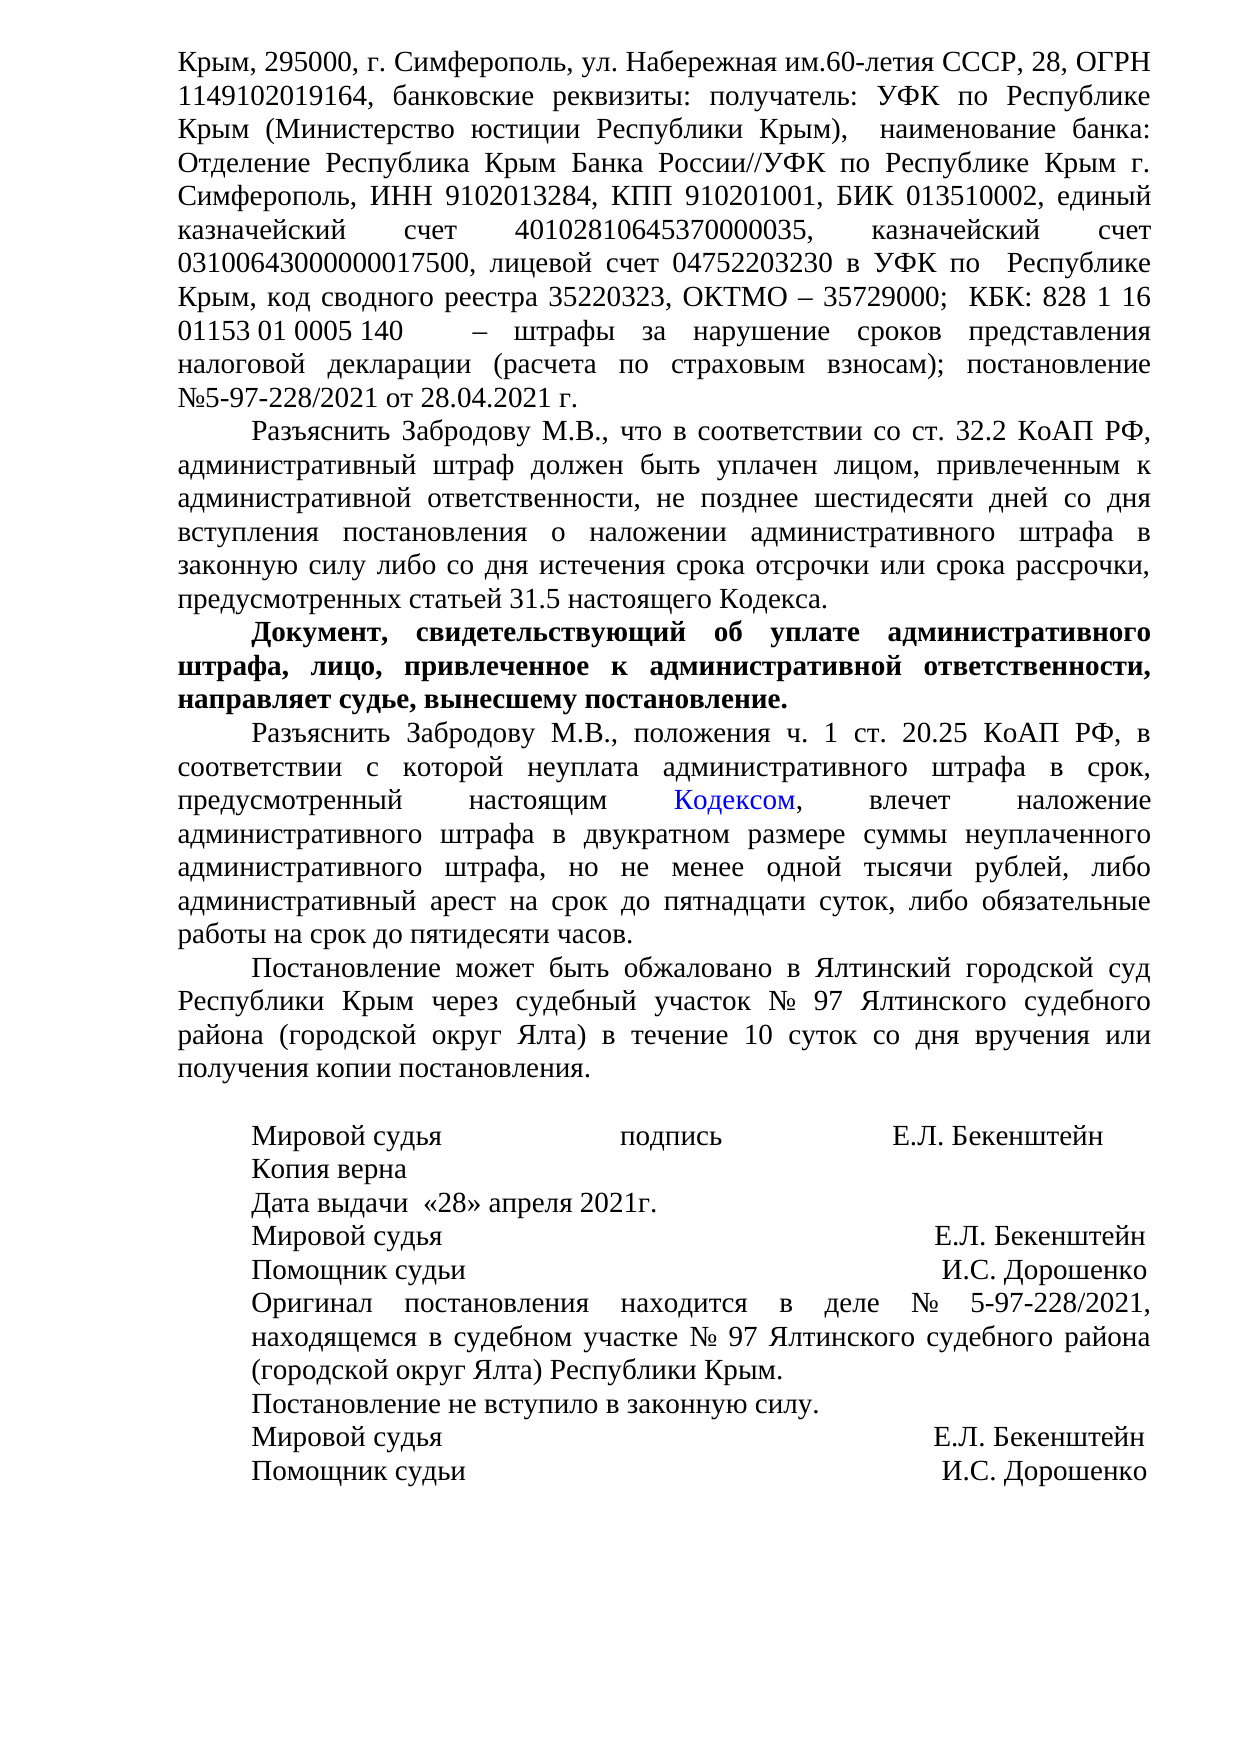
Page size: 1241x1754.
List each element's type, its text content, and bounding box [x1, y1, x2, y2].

text Постановление может быть обжаловано в Ялтинский городской суд Республики Крым через судебный участок № 97 Ялтинского судебного района (городской округ Ялта) в течение 10 суток со дня вручения или получения копии постановления. [177, 950, 1152, 1084]
text Разъяснить Забродову М.В., что в соответствии со ст. 32.2 КоАП РФ, административный штраф должен быть уплачен лицом, привлеченным к административной ответственности, не позднее шестидесяти дней со дня вступления постановления о наложении административного штрафа в законную силу либо со дня истечения срока отсрочки или срока рассрочки, предусмотренных статьей 31.5 настоящего Кодекса. [177, 413, 1152, 614]
text Разъяснить Забродову М.В., положения ч. 1 ст. 20.25 КоАП РФ, в соответствии с которой неуплата административного штрафа в срок, предусмотренный настоящим Кодексом, влечет наложение административного штрафа в двукратном размере суммы неуплаченного административного штрафа, но не менее одной тысячи рублей, либо административный арест на срок до пятнадцати суток, либо обязательные работы на срок до пятидесяти часов. [177, 715, 1152, 950]
text Копия верна Дата выдачи «28» апреля 2021г. Мировой судья Е.Л. Бекенштейн Помощник судьи И.С. Дорошенко [251, 1151, 1152, 1285]
text Оригинал постановления находится в деле № 5-97-228/2021, находящемся в судебном участке № 97 Ялтинского судебного района (городской округ Ялта) Республики Крым. Постановление не вступило в законную силу. Мировой судья Е.Л. Бекенштейн Помощник судьи И.С. Дорошенко [251, 1285, 1152, 1487]
text Документ, свидетельствующий об уплате административного штрафа, лицо, привлеченное к административной ответственности, направляет судье, вынесшему постановление. [177, 614, 1152, 715]
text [177, 44, 1152, 413]
text Мировой судья подпись Е.Л. Бекенштейн [177, 1118, 1152, 1151]
